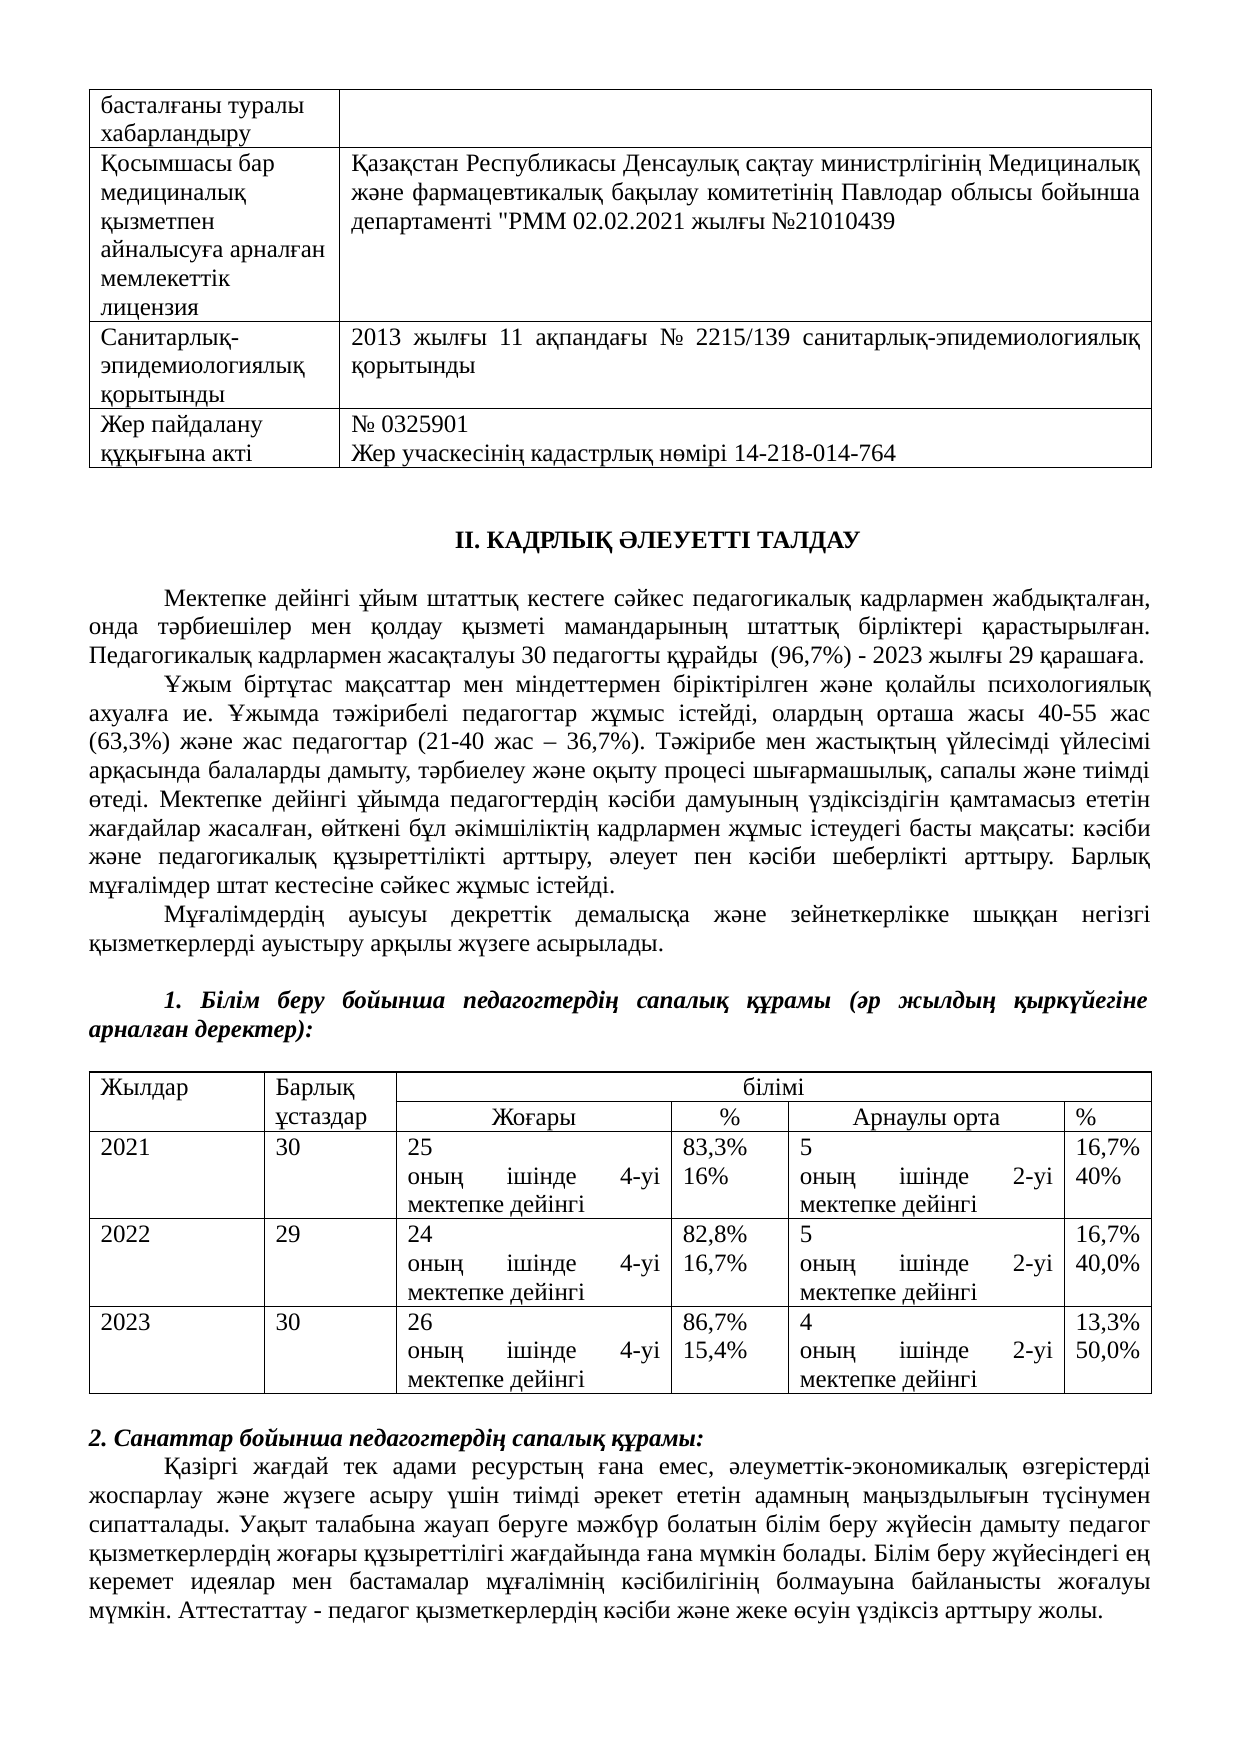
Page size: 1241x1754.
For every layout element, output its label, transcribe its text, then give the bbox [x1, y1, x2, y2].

table_header Барлық ұстаздар [265, 1073, 396, 1131]
table_cell Қазақстан Республикасы Денсаулық сақтау министрлігінің Медициналық және фармацевтикалық бақылау комитетінің Павлодар облысы бойынша департаменті "РММ 02.02.2021 жылғы №21010439 [340, 148, 1151, 321]
table_cell 5 оның ішінде 2-уі мектепке дейінгі [789, 1132, 1064, 1218]
table_cell % [672, 1102, 788, 1131]
table_cell 13,3% 50,0% [1065, 1307, 1151, 1393]
table_header білімі [397, 1073, 1151, 1101]
table_cell 24 оның ішінде 4-уі мектепке дейінгі [397, 1219, 671, 1306]
table_cell Қосымшасы бар медициналық қызметпен айналысуға арналған мемлекеттік лицензия [90, 148, 339, 321]
table_cell 26 оның ішінде 4-уі мектепке дейінгі [397, 1307, 671, 1393]
table_cell Санитарлық-эпидемиологиялық қорытынды [90, 322, 339, 408]
table_cell 16,7% 40,0% [1065, 1219, 1151, 1306]
table_cell Жер пайдалану құқығына акті [90, 409, 339, 467]
table_cell 2013 жылғы 11 ақпандағы № 2215/139 санитарлық-эпидемиологиялық қорытынды [340, 322, 1151, 408]
table_cell % [1065, 1102, 1151, 1131]
text Ұжым біртұтас мақсаттар мен міндеттермен біріктірілген және қолайлы психологиялық ахуалға ие. Ұжымда тәжірибелі педагогтар жұмыс істейді, олардың орташа жасы 40-55 жас (63,3%) және жас педагогтар (21-40 жас – 36,7%). Тәжірибе мен жастықтың үйлесімді үйлесімі арқасында балаларды дамыту, тәрбиелеу және оқыту процесі шығармашылық, сапалы және тиімді өтеді. Мектепке дейінгі ұйымда педагогтердің кәсіби дамуының үздіксіздігін қамтамасыз ететін жағдайлар жасалған, өйткені бұл әкімшіліктің кадрлармен жұмыс істеудегі басты мақсаты: кәсіби және педагогикалық құзыреттілікті арттыру, әлеует пен кәсіби шеберлікті арттыру. Барлық мұғалімдер штат кестесіне сәйкес жұмыс істейді. [89, 669, 1152, 899]
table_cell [340, 90, 1151, 147]
table_cell № 0325901 Жер учаскесінің кадастрлық нөмірі 14-218-014-764 [340, 409, 1151, 467]
table_cell 2021 [90, 1132, 264, 1218]
table_cell Арнаулы орта [789, 1102, 1064, 1131]
table_cell 2023 [90, 1307, 264, 1393]
text Мұғалімдердің ауысуы декреттік демалысқа және зейнеткерлікке шыққан негізгі қызметкерлерді ауыстыру арқылы жүзеге асырылады. [89, 899, 1152, 956]
table_cell 82,8% 16,7% [672, 1219, 788, 1306]
table_cell 83,3% 16% [672, 1132, 788, 1218]
text 2. Санаттар бойынша педагогтердің сапалық құрамы: [89, 1423, 1152, 1451]
table_cell 86,7% 15,4% [672, 1307, 788, 1393]
table_cell 30 [265, 1132, 396, 1218]
text 1. Білім беру бойынша педагогтердің сапалық құрамы (әр жылдың қыркүйегіне арналған деректер): [89, 985, 1152, 1043]
table_cell 29 [265, 1219, 396, 1306]
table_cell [90, 90, 339, 147]
table_cell 30 [265, 1307, 396, 1393]
table_cell 4 оның ішінде 2-уі мектепке дейінгі [789, 1307, 1064, 1393]
text Мектепке дейінгі ұйым штаттық кестеге сәйкес педагогикалық кадрлармен жабдықталған, онда тәрбиешілер мен қолдау қызметі мамандарының штаттық бірліктері қарастырылған. Педагогикалық кадрлармен жасақталуы 30 педагогты құрайды (96,7%) - 2023 жылғы 29 қарашаға. [89, 583, 1152, 669]
table_cell 16,7% 40% [1065, 1132, 1151, 1218]
table_cell 25 оның ішінде 4-уі мектепке дейінгі [397, 1132, 671, 1218]
table_cell 5 оның ішінде 2-уі мектепке дейінгі [789, 1219, 1064, 1306]
text Қазіргі жағдай тек адами ресурстың ғана емес, әлеуметтік-экономикалық өзгерістерді жоспарлау және жүзеге асыру үшін тиімді әрекет ететін адамның маңыздылығын түсінумен сипатталады. Уақыт талабына жауап беруге мәжбүр болатын білім беру жүйесін дамыту педагог қызметкерлердің жоғары құзыреттілігі жағдайында ғана мүмкін болады. Білім беру жүйесіндегі ең керемет идеялар мен бастамалар мұғалімнің кәсібилігінің болмауына байланысты жоғалуы мүмкін. Аттестаттау - педагог қызметкерлердің кәсіби және жеке өсуін үздіксіз арттыру жолы. [89, 1451, 1152, 1624]
table_cell Жоғары [397, 1102, 671, 1131]
text II. КАДРЛЫҚ ӘЛЕУЕТТІ ТАЛДАУ [89, 525, 1152, 554]
table_cell 2022 [90, 1219, 264, 1306]
table_header Жылдар [90, 1073, 264, 1131]
